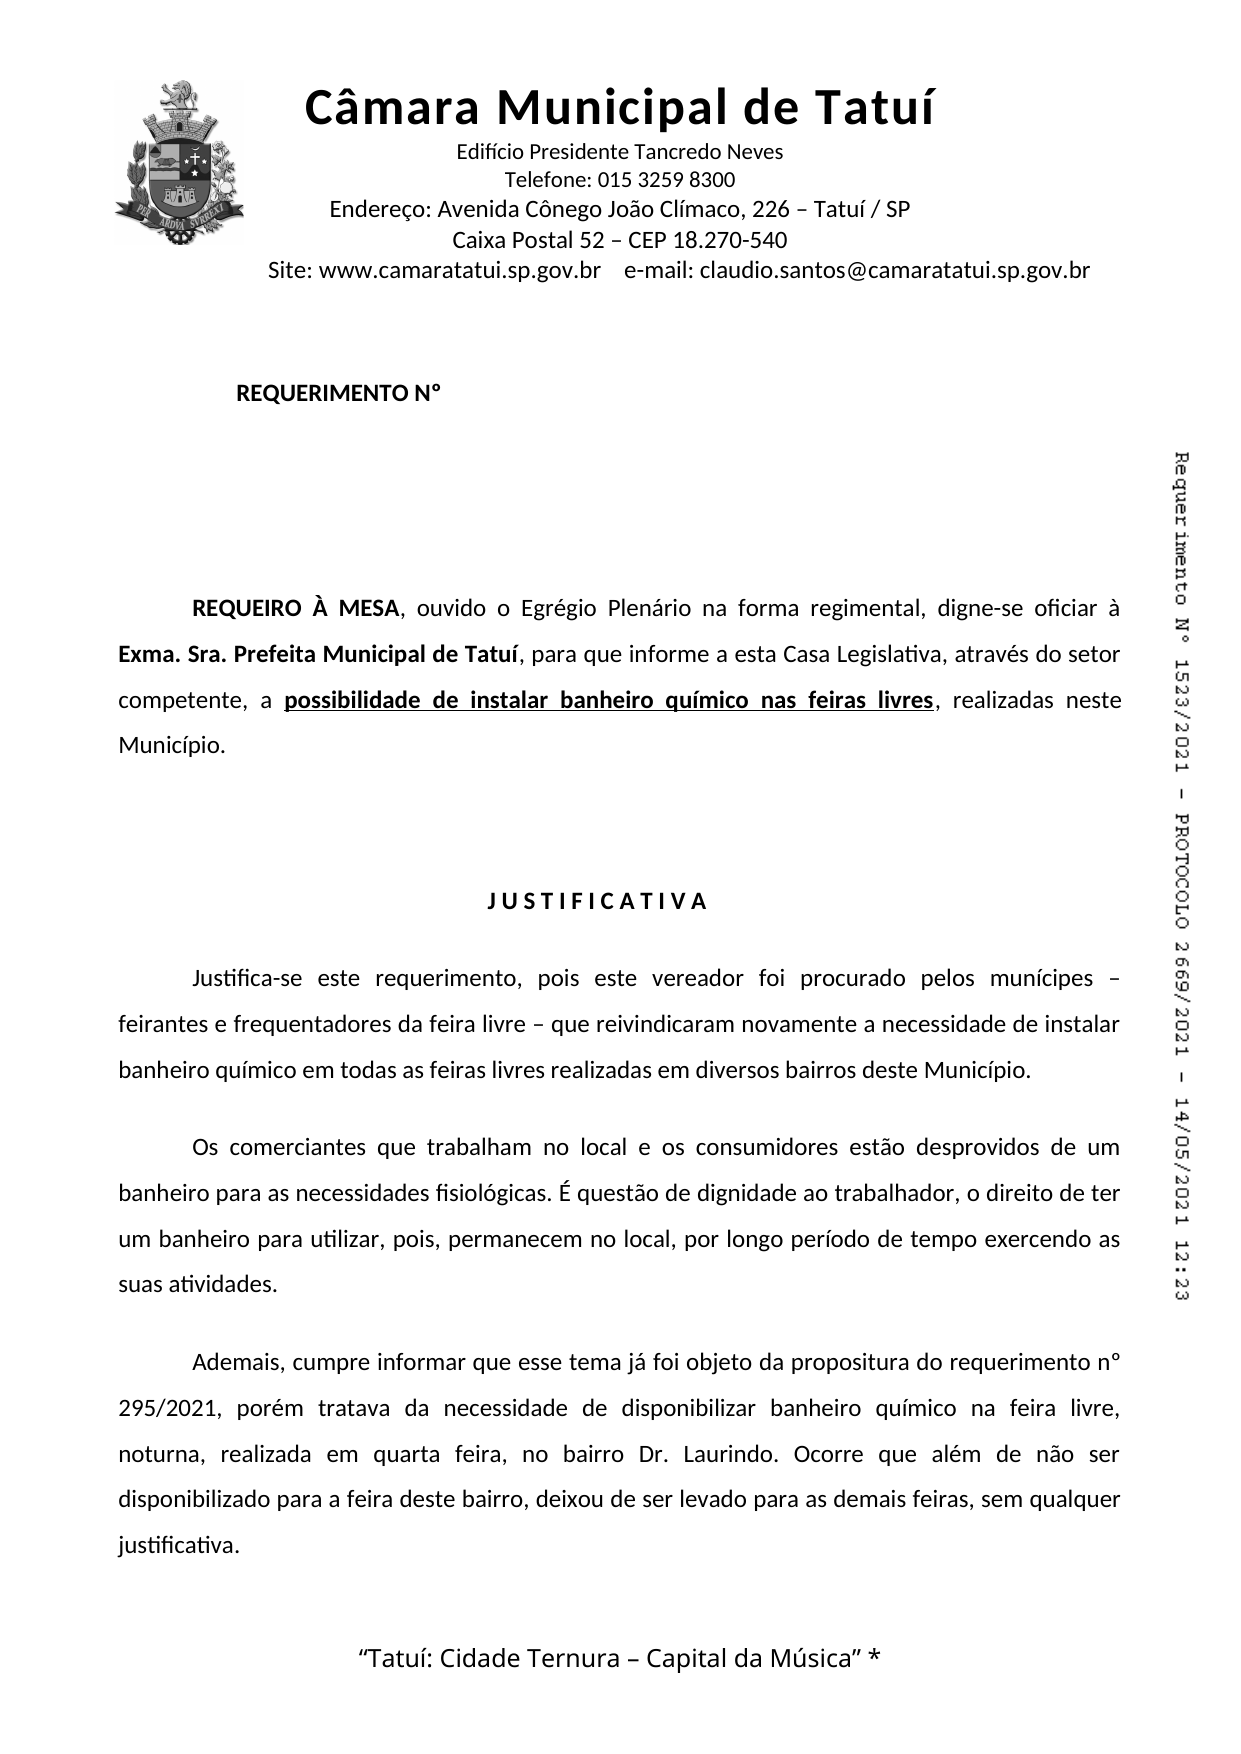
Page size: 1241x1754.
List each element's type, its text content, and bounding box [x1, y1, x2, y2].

text Justifica-se este requerimento, pois este vereador foi procurado pelos munícipes – feirantes e frequentadores da feira livre – que reivindicaram novamente a necessidade de instalar banheiro químico em todas as feiras livres realizadas em diversos bairros deste Município. [118, 962, 1122, 1084]
text Ademais, cumpre informar que esse tema já foi objeto da propositura do requerimento nº 295/2021, porém tratava da necessidade de disponibilizar banheiro químico na feira livre, noturna, realizada em quarta feira, no bairro Dr. Laurindo. Ocorre que além de não ser disponibilizado para a feira deste bairro, deixou de ser levado para as demais feiras, sem qualquer justificativa. [118, 1346, 1122, 1560]
text J U S T I F I C A T I V A [413, 885, 1122, 915]
text Os comerciantes que trabalham no local e os consumidores estão desprovidos de um banheiro para as necessidades fisiológicas. É questão de dignidade ao trabalhador, o direito de ter um banheiro para utilizar, pois, permanecem no local, por longo período de tempo exercendo as suas atividades. [118, 1131, 1122, 1299]
picture [1150, 448, 1213, 1306]
text REQUERIMENTO Nº [236, 378, 1122, 408]
text REQUEIRO À MESA, ouvido o Egrégio Plenário na forma regimental, digne-se oficiar à Exma. Sra. Prefeita Municipal de Tatuí, para que informe a esta Casa Legislativa, através do setor competente, a possibilidade de instalar banheiro químico nas feiras livres, realizadas neste Município. [118, 592, 1122, 760]
